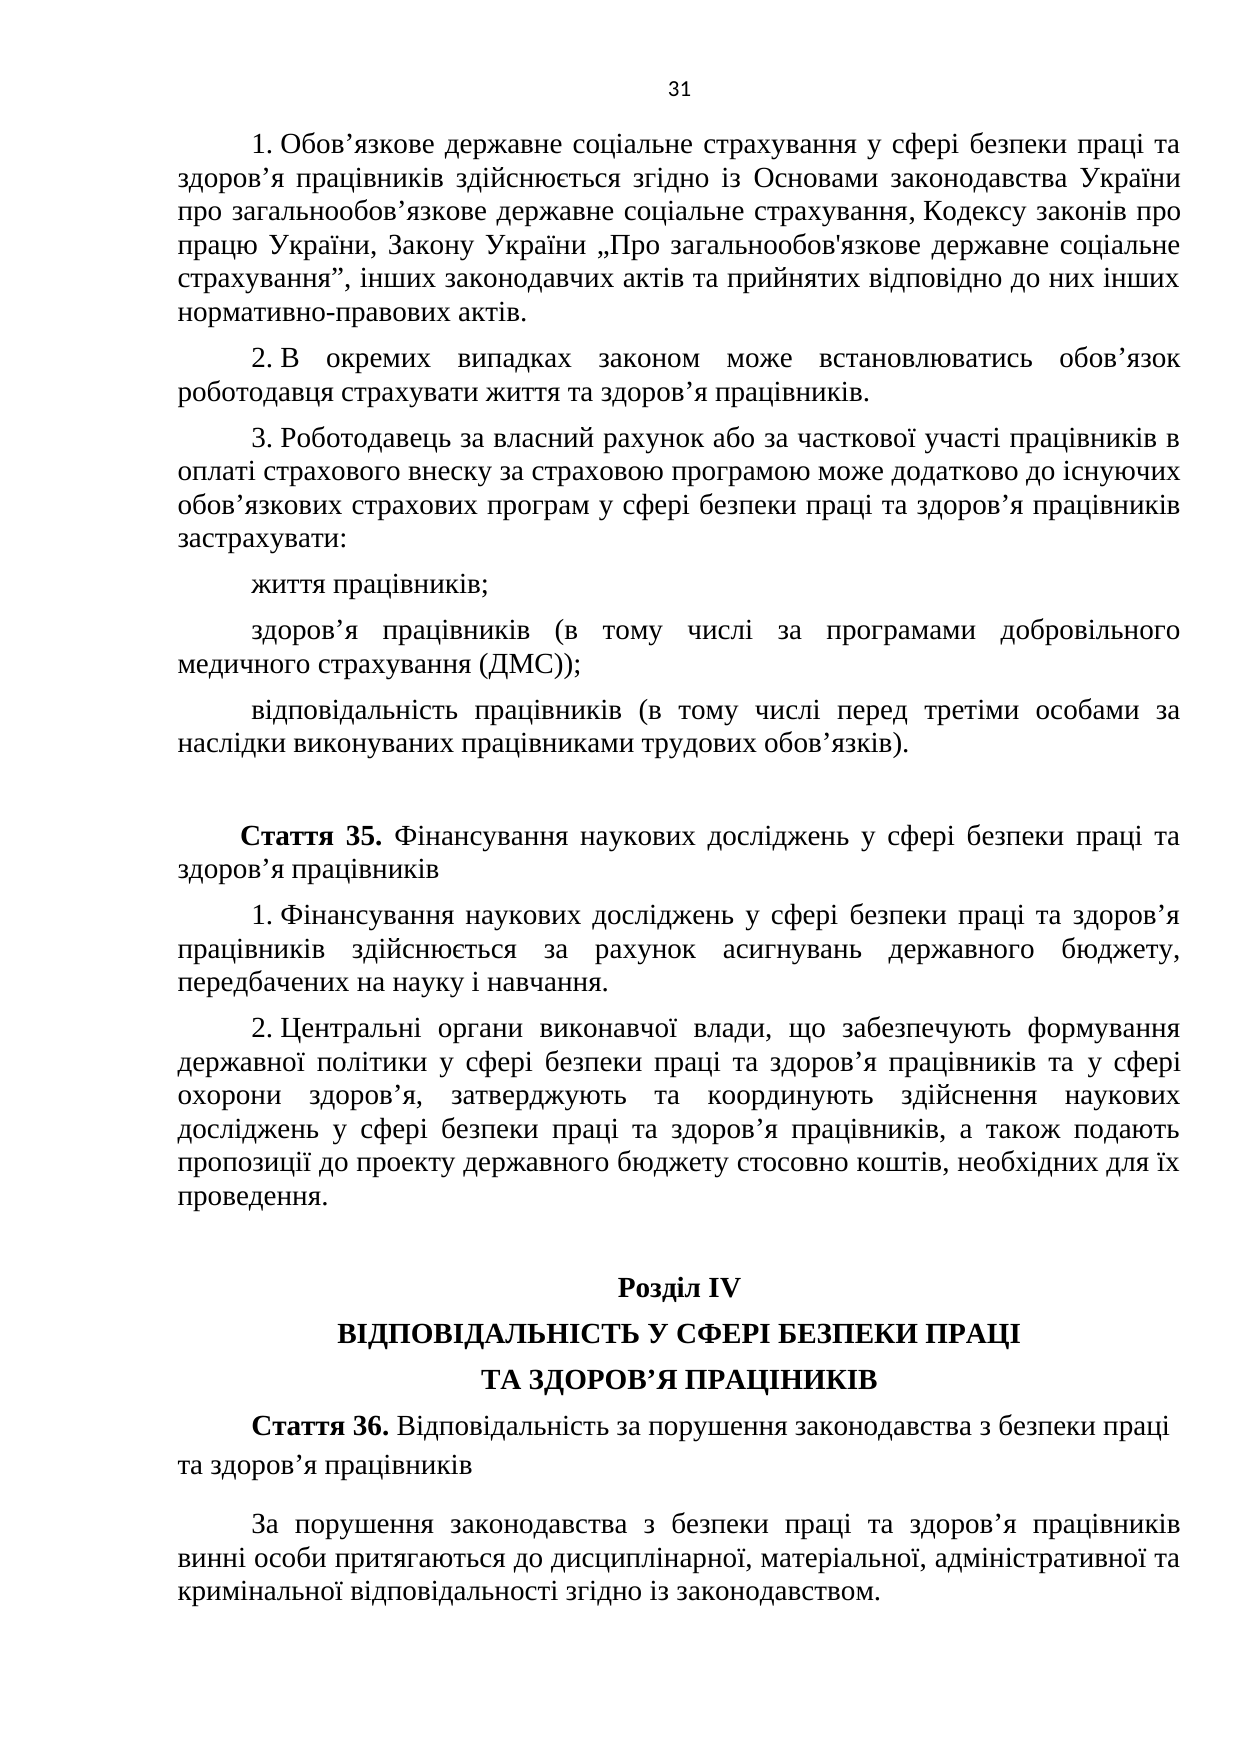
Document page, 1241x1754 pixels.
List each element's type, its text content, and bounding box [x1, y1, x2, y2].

text За порушення законодавства з безпеки праці та здоров’я працівників винні особи притягаються до дисциплінарної, матеріальної, адміністративної та кримінальної відповідальності згідно із законодавством. [177, 1506, 1181, 1607]
text відповідальність працівників (в тому числі перед третіми особами за наслідки виконуваних працівниками трудових обов’язків). [177, 692, 1181, 759]
text ВІДПОВІДАЛЬНІСТЬ У СФЕРІ БЕЗПЕКИ ПРАЦІ [177, 1316, 1181, 1350]
text 1. Фінансування наукових досліджень у сфері безпеки праці та здоров’я працівників здійснюється за рахунок асигнувань державного бюджету, передбачених на науку і навчання. [177, 897, 1181, 998]
text здоров’я працівників (в тому числі за програмами добровільного медичного страхування (ДМС)); [177, 612, 1181, 679]
text Стаття 35. Фінансування наукових досліджень у сфері безпеки праці та здоров’я працівників [177, 818, 1181, 885]
text 2. Центральні органи виконавчої влади, що забезпечують формування державної політики у сфері безпеки праці та здоров’я працівників та у сфері охорони здоров’я, затверджують та координують здійснення наукових досліджень у сфері безпеки праці та здоров’я працівників, а також подають пропозиції до проекту державного бюджету стосовно коштів, необхідних для їх проведення. [177, 1010, 1181, 1212]
text 2. В окремих випадках законом може встановлюватись обов’язок роботодавця страхувати життя та здоров’я працівників. [177, 340, 1181, 407]
text життя працівників; [177, 566, 1181, 600]
text 1. Обов’язкове державне соціальне страхування у сфері безпеки праці та здоров’я працівників здійснюється згідно із Основами законодавства України про загальнообов’язкове державне соціальне страхування, Кодексу законів про працю України, Закону України „Про загальнообов'язкове державне соціальне страхування”, інших законодавчих актів та прийнятих відповідно до них інших нормативно-правових актів. [177, 126, 1181, 328]
text Розділ IV [177, 1270, 1181, 1304]
text 3. Роботодавець за власний рахунок або за часткової участі працівників в оплаті страхового внеску за страховою програмою може додатково до існуючих обов’язкових страхових програм у сфері безпеки праці та здоров’я працівників застрахувати: [177, 420, 1181, 554]
text Стаття 36. Відповідальність за порушення законодавства з безпеки праці та здоров’я працівників [177, 1408, 1181, 1480]
text ТА ЗДОРОВ’Я ПРАЦІНИКІВ [177, 1362, 1181, 1396]
